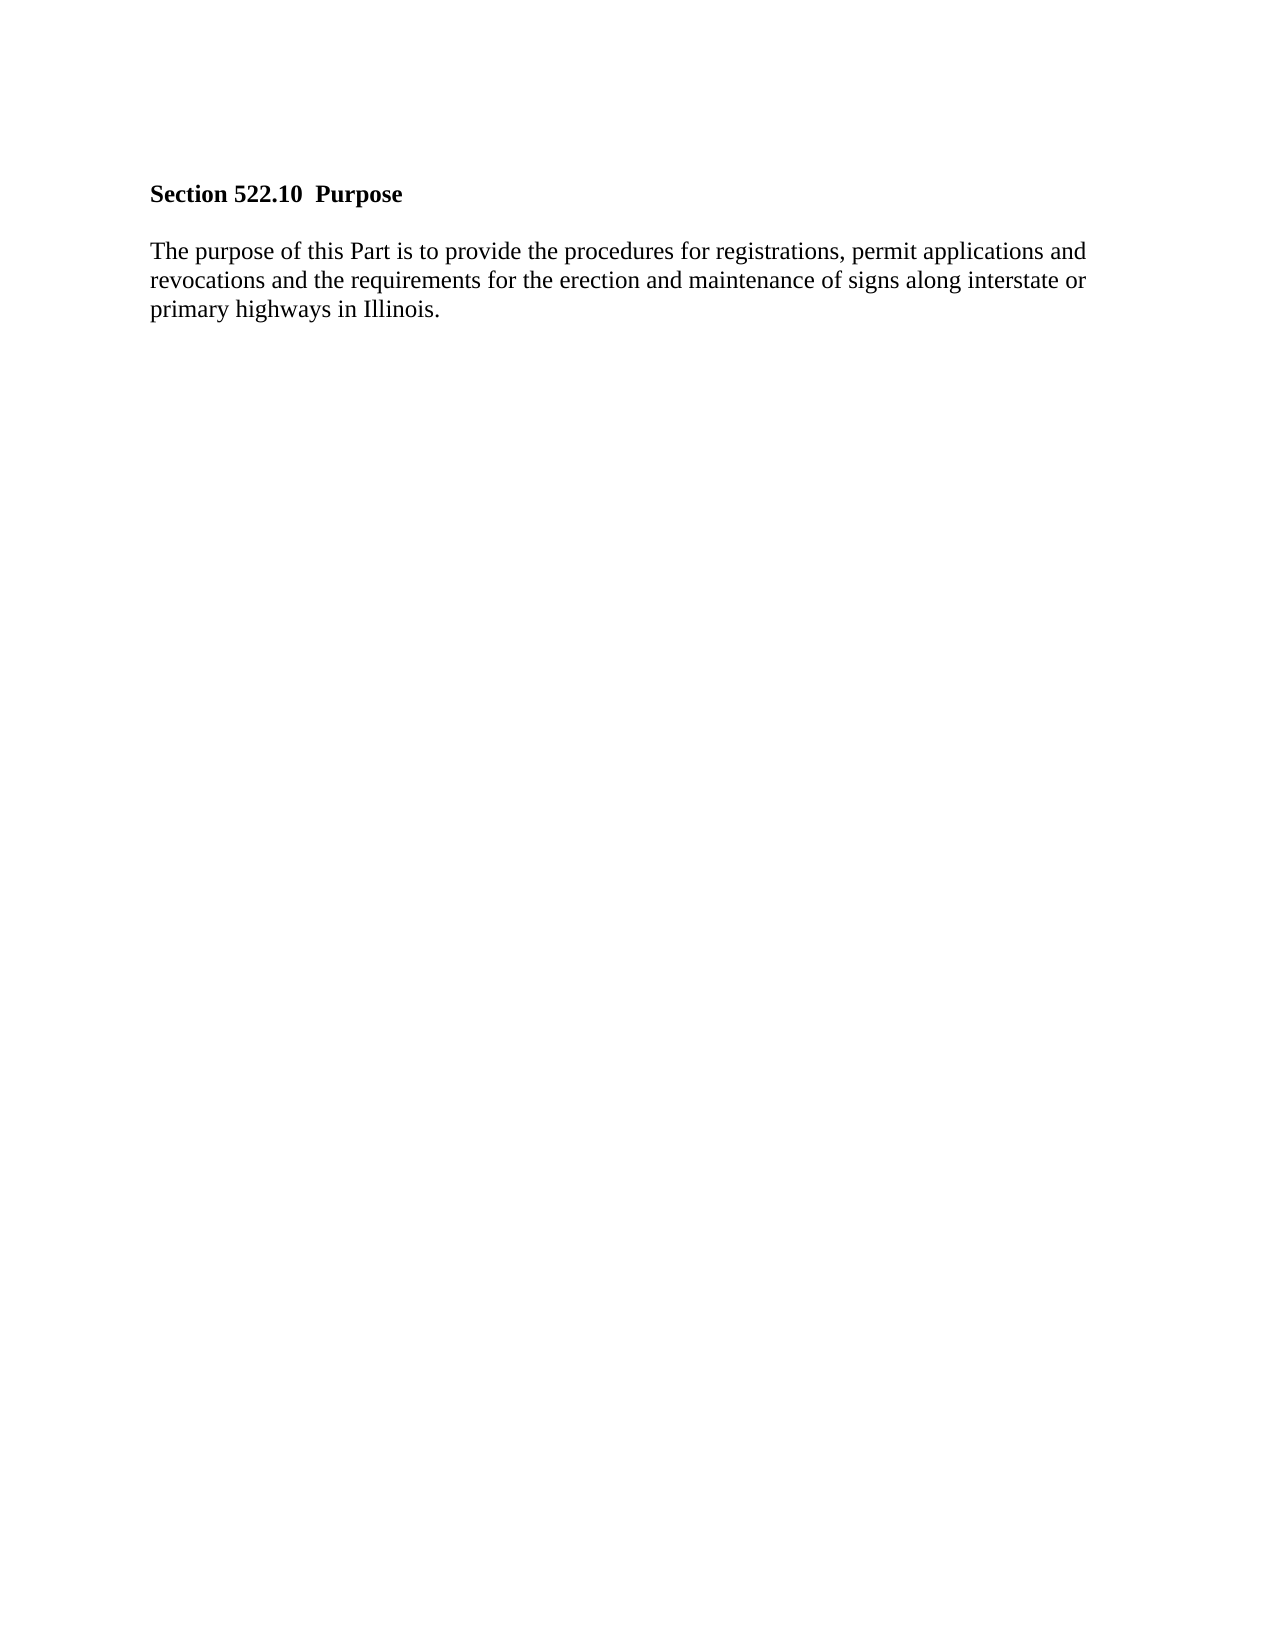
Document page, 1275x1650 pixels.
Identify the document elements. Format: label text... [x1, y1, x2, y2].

text Section 522.10 Purpose [150, 179, 1125, 207]
text The purpose of this Part is to provide the procedures for registrations, permit applications and revocations and the requirements for the erection and maintenance of signs along interstate or primary highways in Illinois. [150, 236, 1125, 322]
